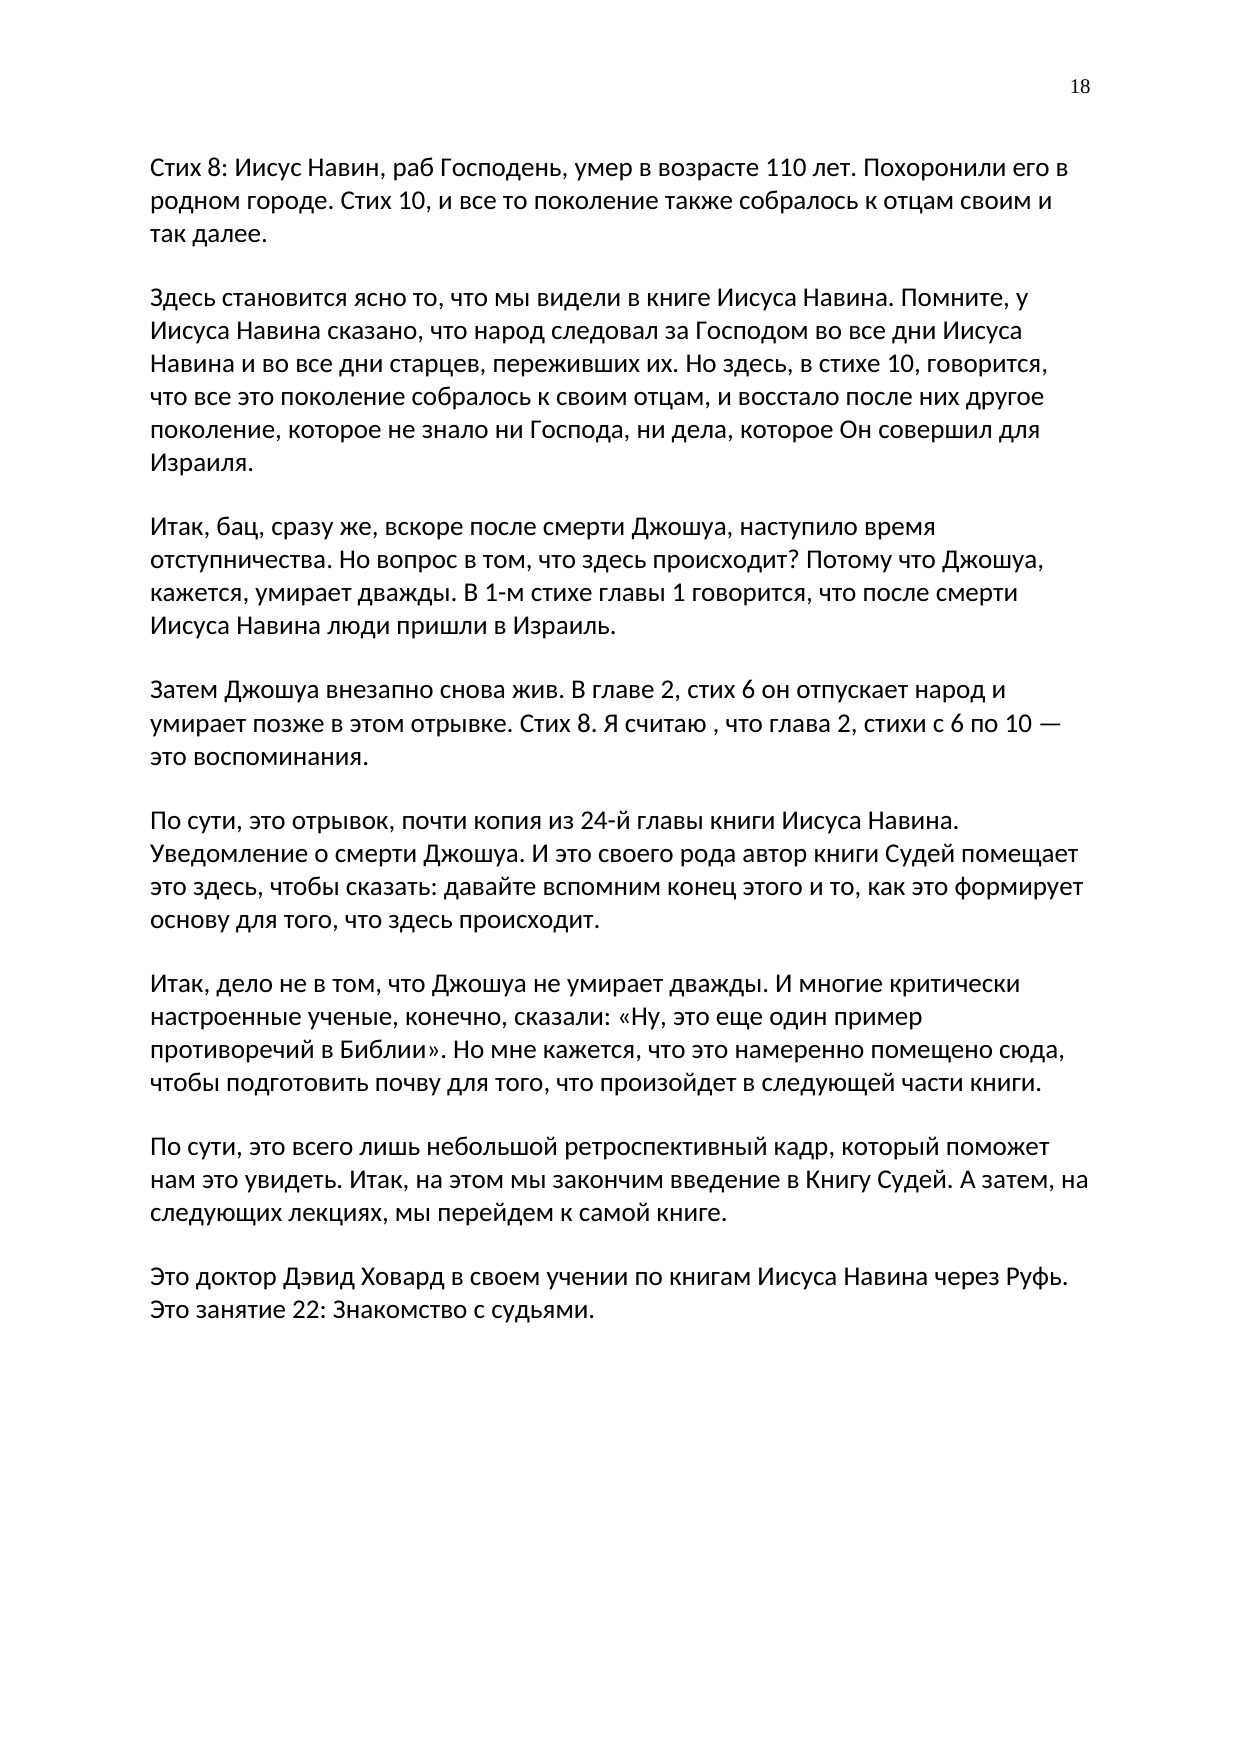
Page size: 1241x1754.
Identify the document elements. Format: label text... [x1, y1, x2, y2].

text Итак, дело не в том, что Джошуа не умирает дважды. И многие критически настроенные ученые, конечно, сказали: «Ну, это еще один пример противоречий в Библии». Но мне кажется, что это намеренно помещено сюда, чтобы подготовить почву для того, что произойдет в следующей части книги. [150, 966, 1090, 1098]
text По сути, это отрывок, почти копия из 24-й главы книги Иисуса Навина. Уведомление о смерти Джошуа. И это своего рода автор книги Судей помещает это здесь, чтобы сказать: давайте вспомним конец этого и то, как это формирует основу для того, что здесь происходит. [150, 803, 1090, 935]
text Итак, бац, сразу же, вскоре после смерти Джошуа, наступило время отступничества. Но вопрос в том, что здесь происходит? Потому что Джошуа, кажется, умирает дважды. В 1-м стихе главы 1 говорится, что после смерти Иисуса Навина люди пришли в Израиль. [150, 509, 1090, 642]
text Затем Джошуа внезапно снова жив. В главе 2, стих 6 он отпускает народ и умирает позже в этом отрывке. Стих 8. Я считаю , что глава 2, стихи с 6 по 10 — это воспоминания. [150, 673, 1090, 772]
text Стих 8: Иисус Навин, раб Господень, умер в возрасте 110 лет. Похоронили его в родном городе. Стих 10, и все то поколение также собралось к отцам своим и так далее. [150, 150, 1090, 249]
text По сути, это всего лишь небольшой ретроспективный кадр, который поможет нам это увидеть. Итак, на этом мы закончим введение в Книгу Судей. А затем, на следующих лекциях, мы перейдем к самой книге. [150, 1129, 1090, 1228]
text Это доктор Дэвид Ховард в своем учении по книгам Иисуса Навина через Руфь. Это занятие 22: Знакомство с судьями. [150, 1259, 1090, 1326]
text Здесь становится ясно то, что мы видели в книге Иисуса Навина. Помните, у Иисуса Навина сказано, что народ следовал за Господом во все дни Иисуса Навина и во все дни старцев, переживших их. Но здесь, в стихе 10, говорится, что все это поколение собралось к своим отцам, и восстало после них другое поколение, которое не знало ни Господа, ни дела, которое Он совершил для Израиля. [150, 280, 1090, 478]
